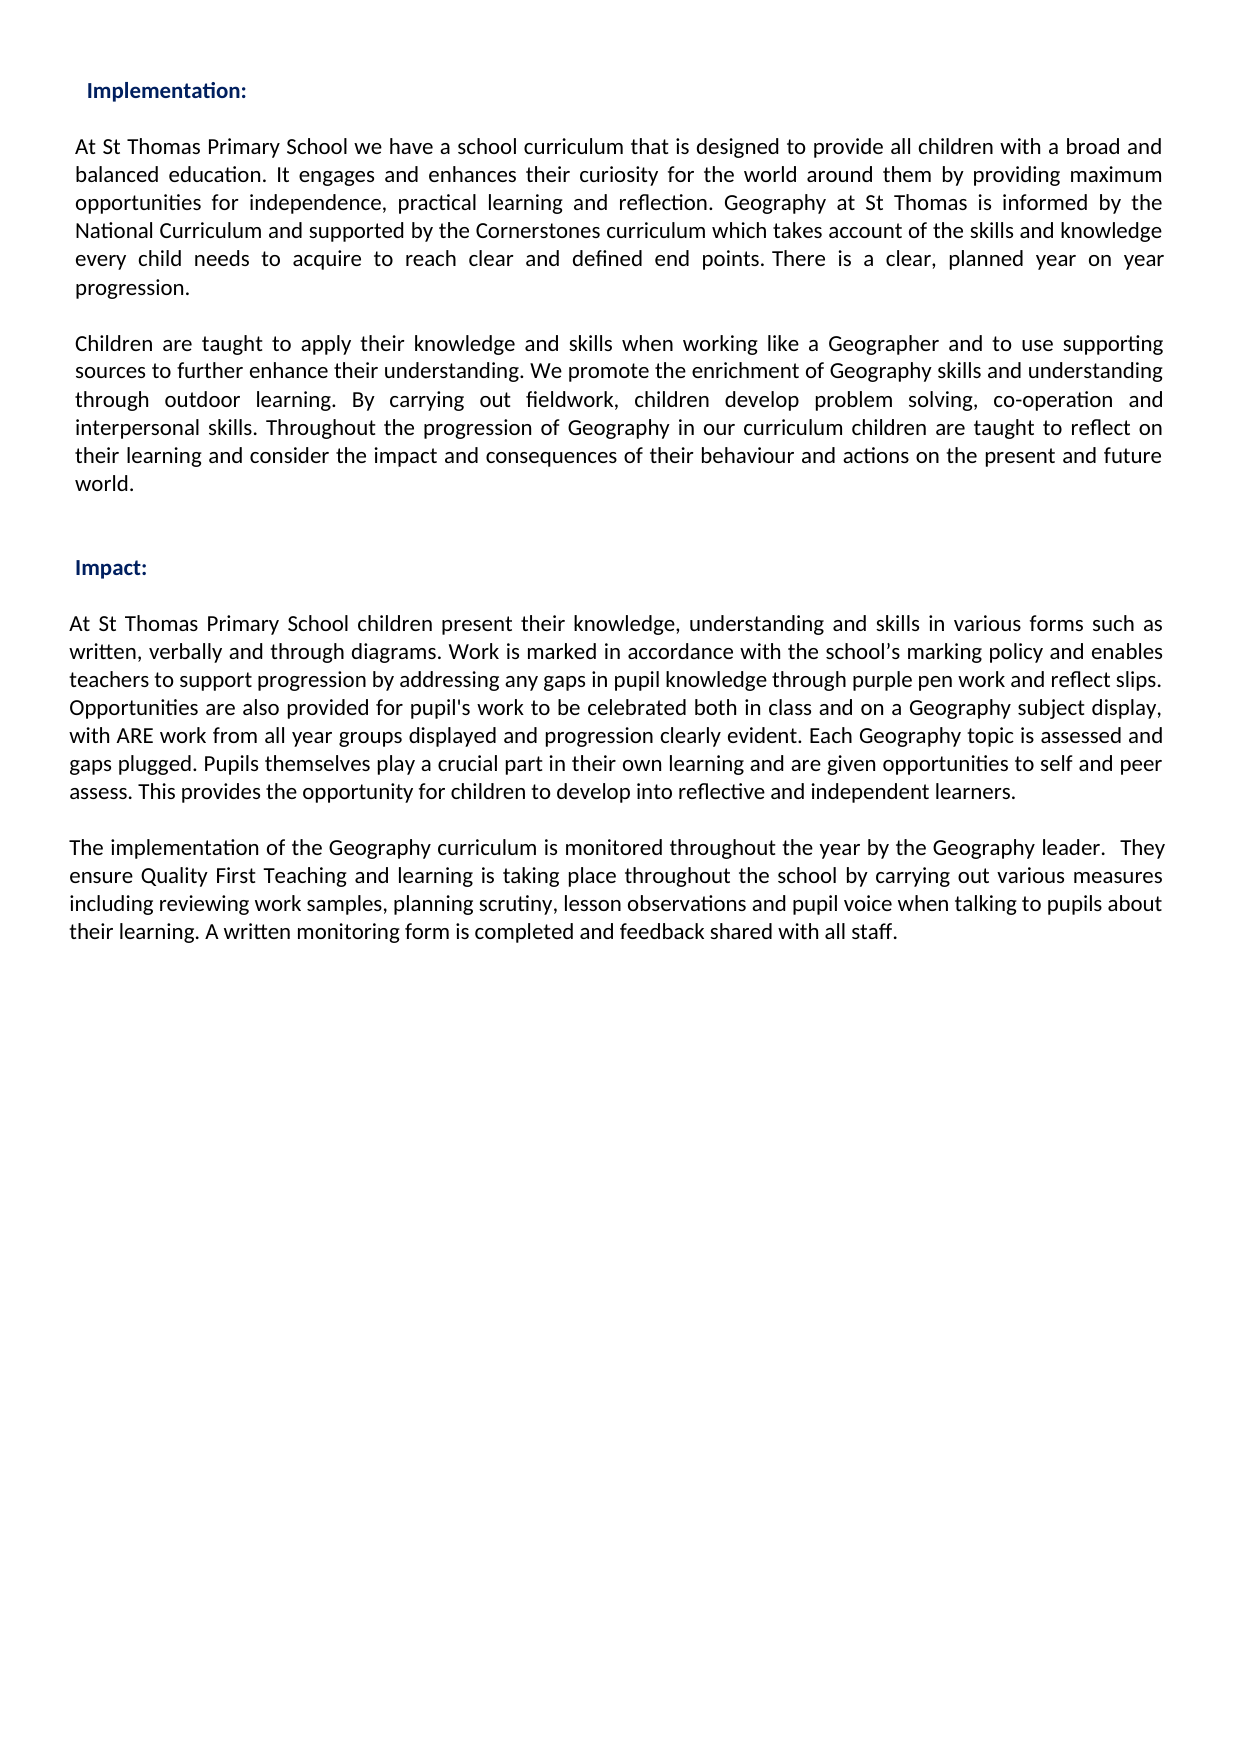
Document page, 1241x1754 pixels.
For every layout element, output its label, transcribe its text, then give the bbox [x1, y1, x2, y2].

text Impact: [75, 553, 1165, 581]
text Children are taught to apply their knowledge and skills when working like a Geographer and to use supporting sources to further enhance their understanding. We promote the enrichment of Geography skills and understanding through outdoor learning. By carrying out fieldwork, children develop problem solving, co-operation and interpersonal skills. Throughout the progression of Geography in our curriculum children are taught to reflect on their learning and consider the impact and consequences of their behaviour and actions on the present and future world. [75, 329, 1165, 497]
text The implementation of the Geography curriculum is monitored throughout the year by the Geography leader. They ensure Quality First Teaching and learning is taking place throughout the school by carrying out various measures including reviewing work samples, planning scrutiny, lesson observations and pupil voice when talking to pupils about their learning. A written monitoring form is completed and feedback shared with all staff. [69, 833, 1165, 945]
text At St Thomas Primary School we have a school curriculum that is designed to provide all children with a broad and balanced education. It engages and enhances their curiosity for the world around them by providing maximum opportunities for independence, practical learning and reflection. Geography at St Thomas is informed by the National Curriculum and supported by the Cornerstones curriculum which takes account of the skills and knowledge every child needs to acquire to reach clear and defined end points. There is a clear, planned year on year progression. [75, 132, 1165, 301]
subtitle Implementation: [87, 76, 1165, 104]
text At St Thomas Primary School children present their knowledge, understanding and skills in various forms such as written, verbally and through diagrams. Work is marked in accordance with the school’s marking policy and enables teachers to support progression by addressing any gaps in pupil knowledge through purple pen work and reflect slips. Opportunities are also provided for pupil's work to be celebrated both in class and on a Geography subject display, with ARE work from all year groups displayed and progression clearly evident. Each Geography topic is assessed and gaps plugged. Pupils themselves play a crucial part in their own learning and are given opportunities to self and peer assess. This provides the opportunity for children to develop into reflective and independent learners. [69, 609, 1165, 805]
